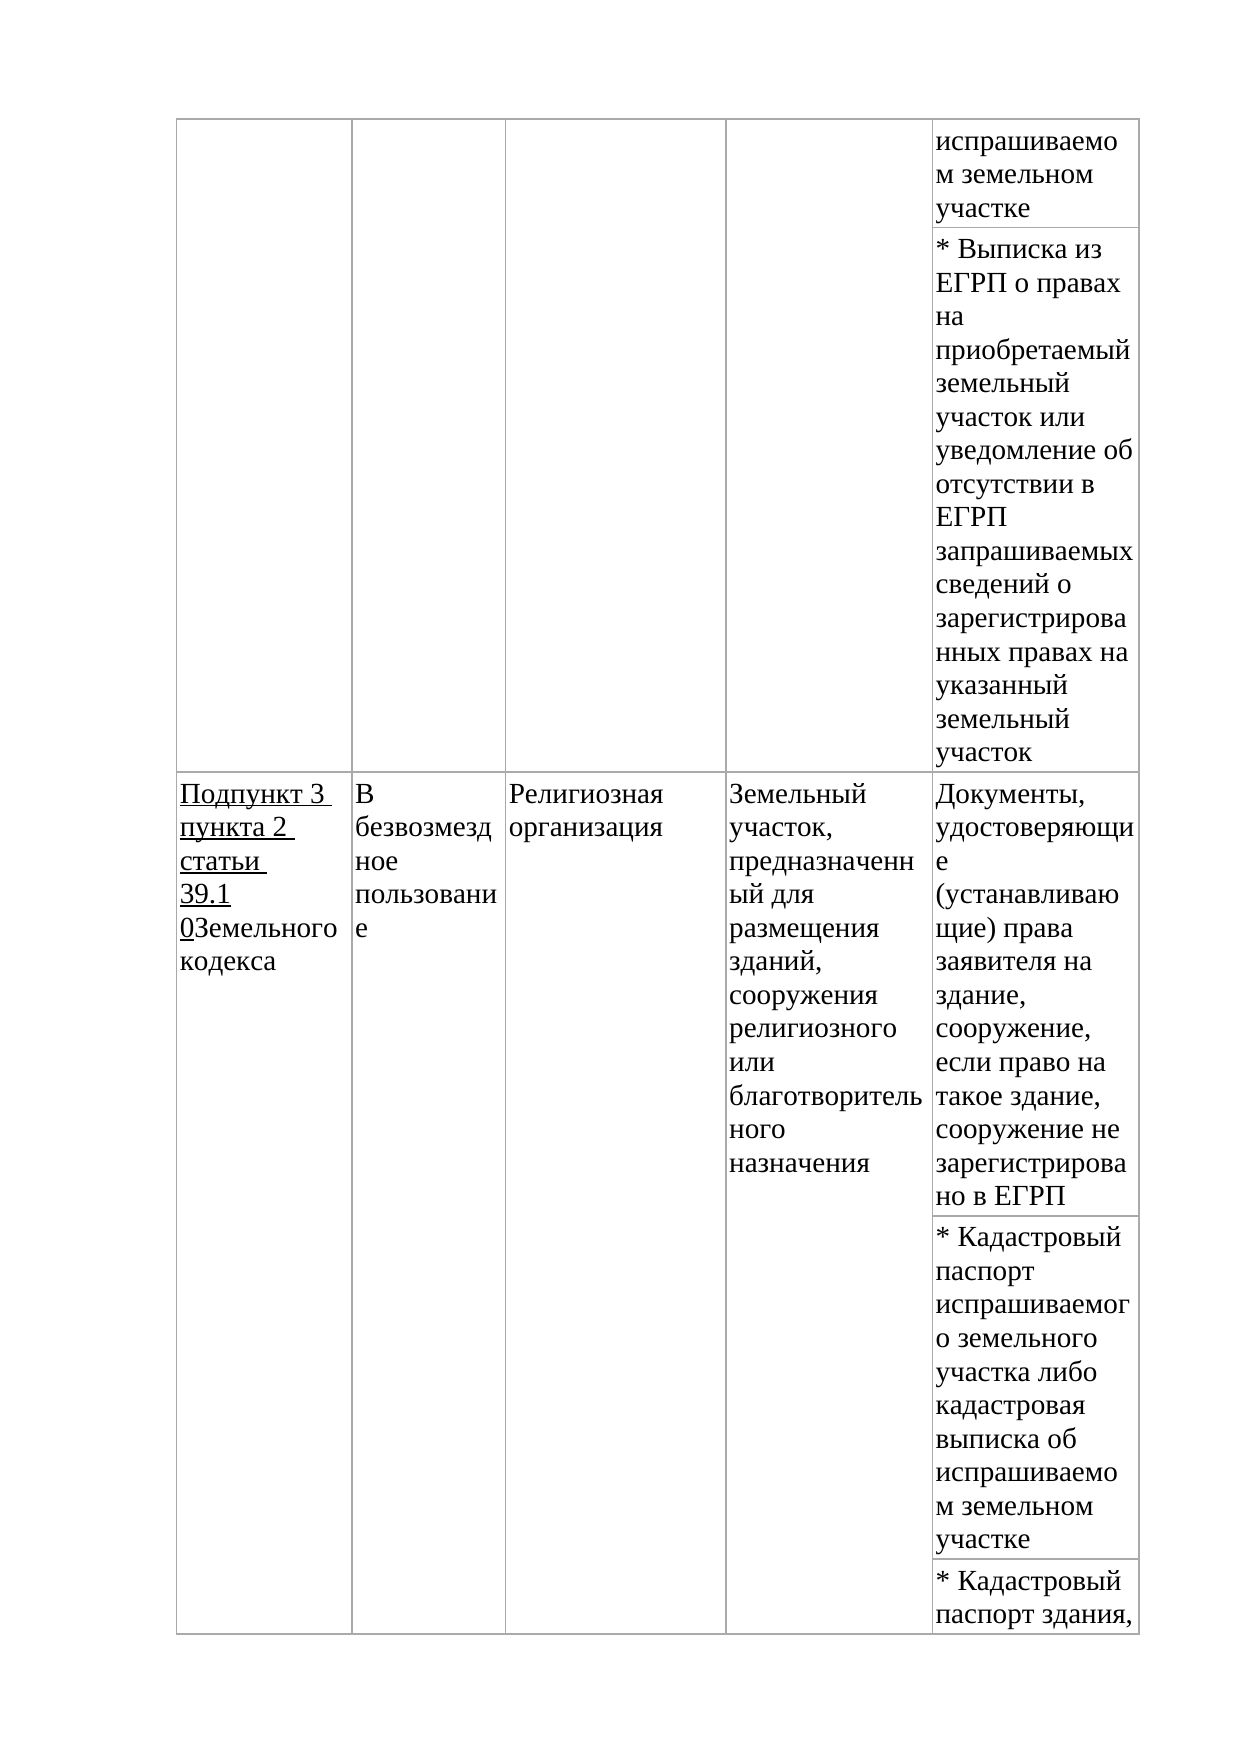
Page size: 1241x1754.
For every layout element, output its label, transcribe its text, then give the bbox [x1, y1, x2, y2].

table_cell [933, 1560, 1138, 1633]
table_cell Документы, удостоверяющие (устанавливающие) права заявителя на здание, сооружение, если право на такое здание, сооружение не зарегистрировано в ЕГРП [933, 773, 1138, 1215]
table_cell * Кадастровый паспорт испрашиваемого земельного участка либо кадастровая выписка об испрашиваемом земельном участке [933, 1217, 1138, 1558]
table_cell Религиозная организация [506, 773, 725, 1633]
table_cell * Выписка из ЕГРП о правах на приобретаемый земельный участок или уведомление об отсутствии в ЕГРП запрашиваемых сведений о зарегистрированных правах на указанный земельный участок [933, 228, 1138, 771]
table_cell Земельный участок, предназначенный для размещения зданий, сооружения религиозного или благотворительного назначения [727, 773, 932, 1633]
table_cell Подпункт 3 пункта 2 статьи 39.10Земельного кодекса [177, 773, 351, 1633]
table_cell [933, 120, 1138, 227]
table_cell В безвозмездное пользование [353, 773, 505, 1633]
